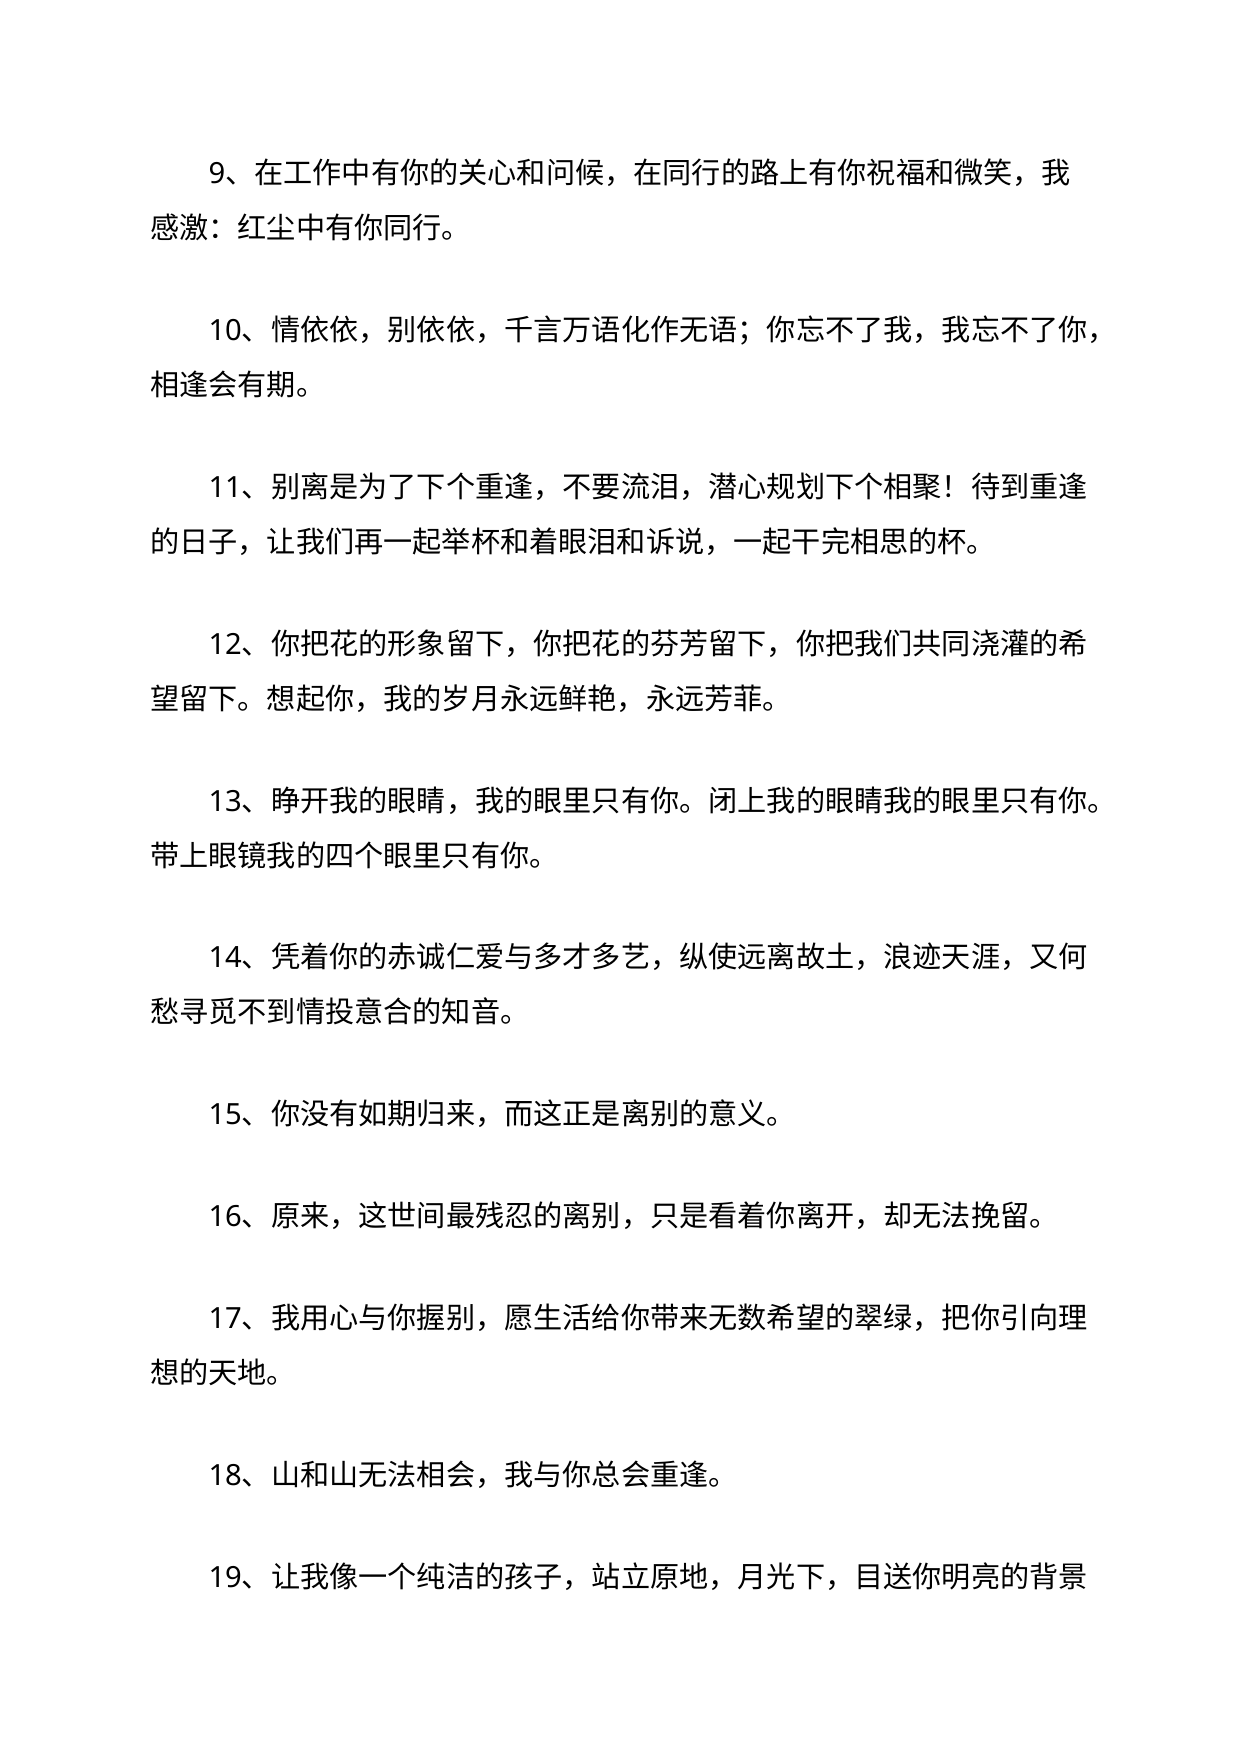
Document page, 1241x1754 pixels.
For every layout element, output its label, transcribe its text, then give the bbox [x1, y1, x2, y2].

text 15、你没有如期归来，而这正是离别的意义。 [150, 1091, 1090, 1133]
text 10、情依依，别依依，千言万语化作无语；你忘不了我，我忘不了你，相逢会有期。 [150, 307, 1090, 404]
text 9、在工作中有你的关心和问候，在同行的路上有你祝福和微笑，我感激：红尘中有你同行。 [150, 150, 1090, 247]
text 16、原来，这世间最残忍的离别，只是看着你离开，却无法挽留。 [150, 1193, 1090, 1235]
text 17、我用心与你握别，愿生活给你带来无数希望的翠绿，把你引向理想的天地。 [150, 1294, 1090, 1392]
text 12、你把花的形象留下，你把花的芬芳留下，你把我们共同浇灌的希望留下。想起你，我的岁月永远鲜艳，永远芳菲。 [150, 620, 1090, 718]
text 14、凭着你的赤诚仁爱与多才多艺，纵使远离故土，浪迹天涯，又何愁寻觅不到情投意合的知音。 [150, 934, 1090, 1031]
text 18、山和山无法相会，我与你总会重逢。 [150, 1451, 1090, 1494]
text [150, 1553, 1090, 1596]
text 13、睁开我的眼睛，我的眼里只有你。闭上我的眼睛我的眼里只有你。带上眼镜我的四个眼里只有你。 [150, 777, 1090, 874]
text 11、别离是为了下个重逢，不要流泪，潜心规划下个相聚！待到重逢的日子，让我们再一起举杯和着眼泪和诉说，一起干完相思的杯。 [150, 463, 1090, 561]
